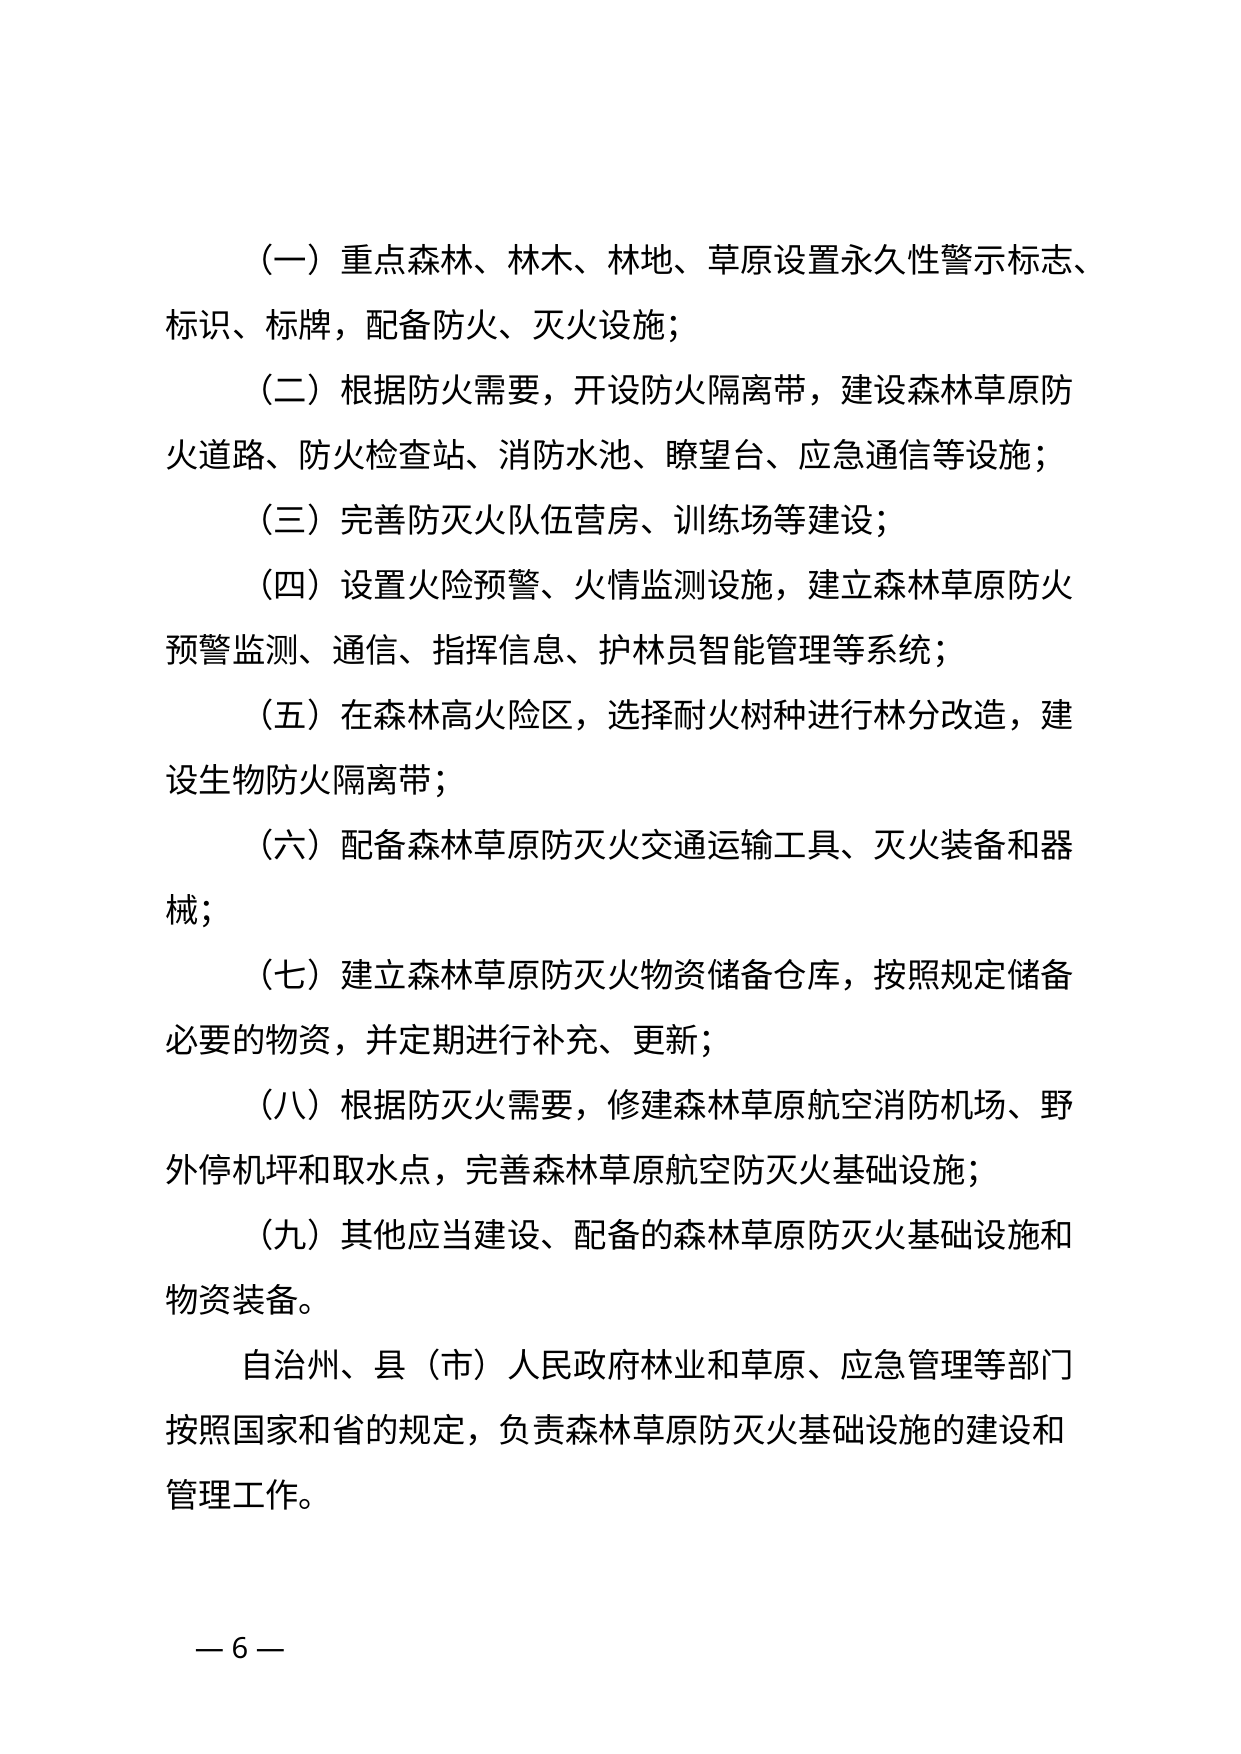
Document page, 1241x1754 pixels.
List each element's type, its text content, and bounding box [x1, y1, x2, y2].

text （九）其他应当建设、配备的森林草原防灭火基础设施和物资装备。 [165, 1201, 1075, 1331]
text （七）建立森林草原防灭火物资储备仓库，按照规定储备必要的物资，并定期进行补充、更新； [165, 941, 1075, 1071]
text （四）设置火险预警、火情监测设施，建立森林草原防火预警监测、通信、指挥信息、护林员智能管理等系统； [165, 551, 1075, 681]
text 自治州、县（市）人民政府林业和草原、应急管理等部门按照国家和省的规定，负责森林草原防灭火基础设施的建设和管理工作。 [165, 1331, 1075, 1526]
text （八）根据防灭火需要，修建森林草原航空消防机场、野外停机坪和取水点，完善森林草原航空防灭火基础设施； [165, 1071, 1075, 1201]
text （三）完善防灭火队伍营房、训练场等建设； [165, 486, 1075, 551]
text （五）在森林高火险区，选择耐火树种进行林分改造，建设生物防火隔离带； [165, 681, 1075, 811]
text （一）重点森林、林木、林地、草原设置永久性警示标志、标识、标牌，配备防火、灭火设施； [165, 226, 1075, 356]
text （二）根据防火需要，开设防火隔离带，建设森林草原防火道路、防火检查站、消防水池、瞭望台、应急通信等设施； [165, 356, 1075, 486]
text （六）配备森林草原防灭火交通运输工具、灭火装备和器械； [165, 811, 1075, 941]
